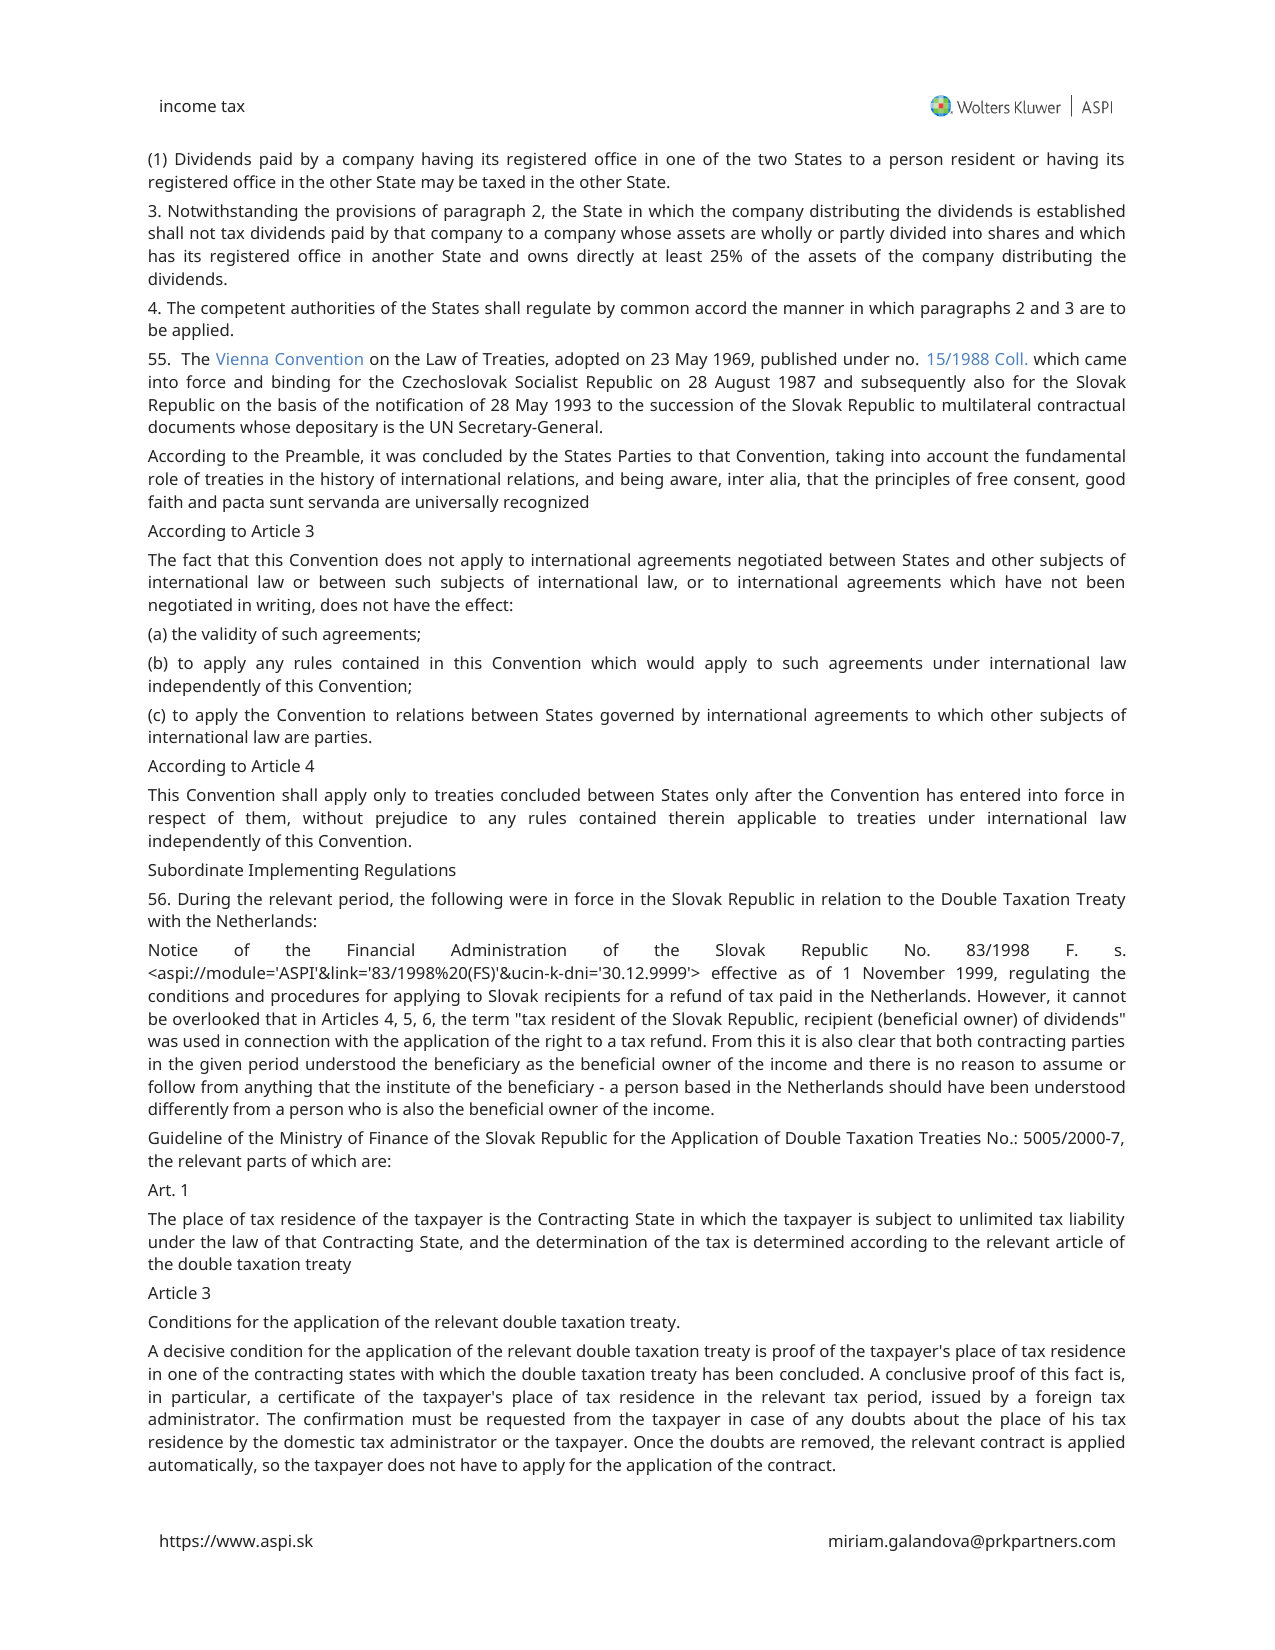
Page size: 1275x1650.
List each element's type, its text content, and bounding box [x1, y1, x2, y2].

text 3. Notwithstanding the provisions of paragraph 2, the State in which the company distributing the dividends is established shall not tax dividends paid by that company to a company whose assets are wholly or partly divided into shares and which has its registered office in another State and owns directly at least 25% of the assets of the company distributing the dividends. [148, 199, 1127, 290]
text According to the Preamble, it was concluded by the States Parties to that Convention, taking into account the fundamental role of treaties in the history of international relations, and being aware, inter alia, that the principles of free consent, good faith and pacta sunt servanda are universally recognized [148, 445, 1127, 513]
text A decisive condition for the application of the relevant double taxation treaty is proof of the taxpayer's place of tax residence in one of the contracting states with which the double taxation treaty has been concluded. A conclusive proof of this fact is, in particular, a certificate of the taxpayer's place of tax residence in the relevant tax period, issued by a foreign tax administrator. The confirmation must be requested from the taxpayer in case of any doubts about the place of his tax residence by the domestic tax administrator or the taxpayer. Once the doubts are removed, the relevant contract is applied automatically, so the taxpayer does not have to apply for the application of the contract. [148, 1340, 1127, 1476]
picture [927, 91, 1119, 121]
text Guideline of the Ministry of Finance of the Slovak Republic for the Application of Double Taxation Treaties No.: 5005/2000-7, the relevant parts of which are: [148, 1127, 1127, 1172]
text 4. The competent authorities of the States shall regulate by common accord the manner in which paragraphs 2 and 3 are to be applied. [148, 296, 1127, 342]
text According to Article 3 [148, 519, 1127, 542]
text This Convention shall apply only to treaties concluded between States only after the Convention has entered into force in respect of them, without prejudice to any rules contained therein applicable to treaties under international law independently of this Convention. [148, 784, 1127, 852]
text (b) to apply any rules contained in this Convention which would apply to such agreements under international law independently of this Convention; [148, 652, 1127, 697]
text According to Article 4 [148, 755, 1127, 778]
text (c) to apply the Convention to relations between States governed by international agreements to which other subjects of international law are parties. [148, 703, 1127, 749]
text 55. The Vienna Convention on the Law of Treaties, adopted on 23 May 1969, published under no. 15/1988 Coll. which came into force and binding for the Czechoslovak Socialist Republic on 28 August 1987 and subsequently also for the Slovak Republic on the basis of the notification of 28 May 1993 to the succession of the Slovak Republic to multilateral contractual documents whose depositary is the UN Secretary-General. [148, 348, 1127, 439]
text (1) Dividends paid by a company having its registered office in one of the two States to a person resident or having its registered office in the other State may be taxed in the other State. [148, 148, 1127, 193]
text Article 3 [148, 1282, 1127, 1305]
text Art. 1 [148, 1179, 1127, 1201]
text 56. During the relevant period, the following were in force in the Slovak Republic in relation to the Double Taxation Treaty with the Netherlands: [148, 887, 1127, 933]
text Subordinate Implementing Regulations [148, 858, 1127, 881]
text The place of tax residence of the taxpayer is the Contracting State in which the taxpayer is subject to unlimited tax liability under the law of that Contracting State, and the determination of the tax is determined according to the relevant article of the double taxation treaty [148, 1208, 1127, 1276]
text The fact that this Convention does not apply to international agreements negotiated between States and other subjects of international law or between such subjects of international law, or to international agreements which have not been negotiated in writing, does not have the effect: [148, 548, 1127, 617]
text Conditions for the application of the relevant double taxation treaty. [148, 1311, 1127, 1334]
text Notice of the Financial Administration of the Slovak Republic No. 83/1998 F. s. <aspi://module='ASPI'&link='83/1998%20(FS)'&ucin-k-dni='30.12.9999'> effective as of 1 November 1999, regulating the conditions and procedures for applying to Slovak recipients for a refund of tax paid in the Netherlands. However, it cannot be overlooked that in Articles 4, 5, 6, the term "tax resident of the Slovak Republic, recipient (beneficial owner) of dividends" was used in connection with the application of the right to a tax refund. From this it is also clear that both contracting parties in the given period understood the beneficiary as the beneficial owner of the income and there is no reason to assume or follow from anything that the institute of the beneficiary - a person based in the Netherlands should have been understood differently from a person who is also the beneficial owner of the income. [148, 939, 1127, 1121]
text (a) the validity of such agreements; [148, 623, 1127, 646]
